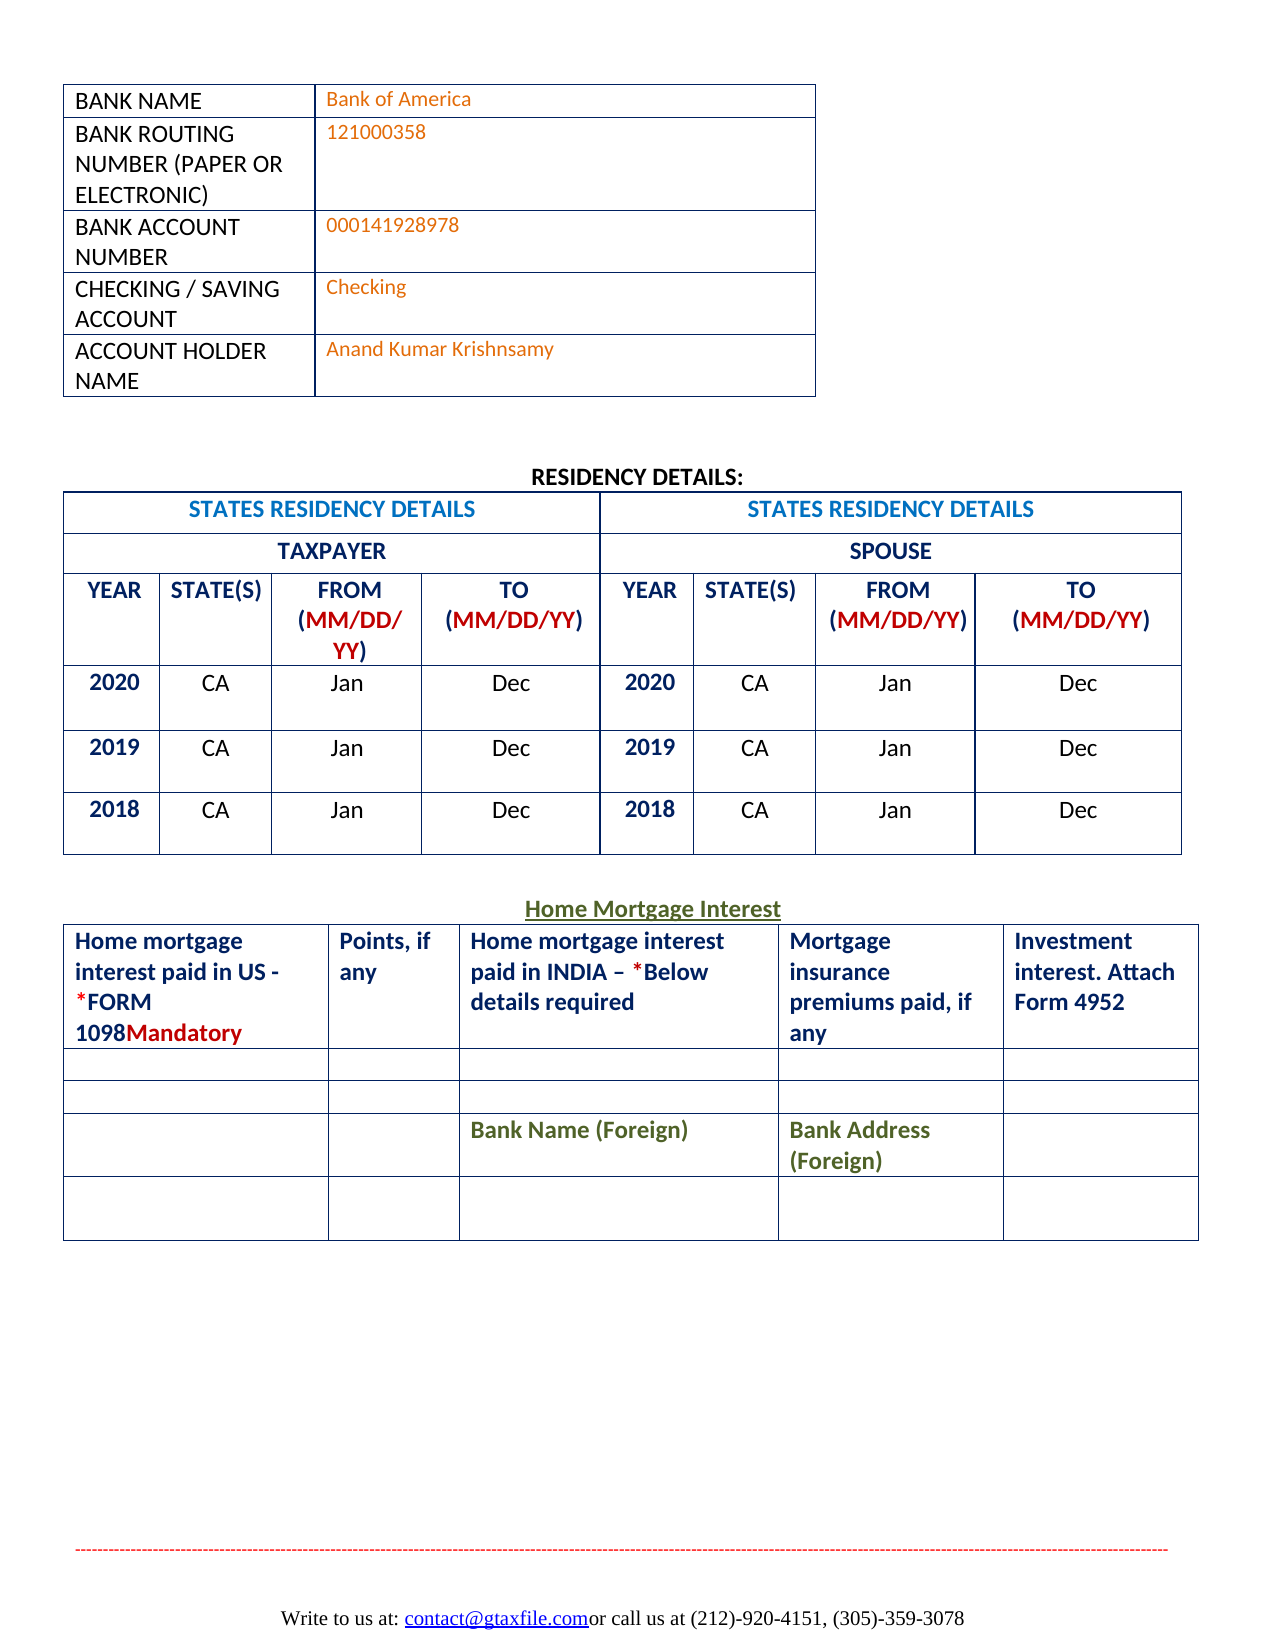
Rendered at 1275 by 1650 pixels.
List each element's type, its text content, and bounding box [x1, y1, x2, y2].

table_cell Bank Address (Foreign) [779, 1114, 1003, 1176]
text RESIDENCY DETAILS: [75, 461, 1200, 491]
table_cell FROM (MM/DD/YY) [816, 574, 974, 665]
table_cell TO (MM/DD/YY) [976, 574, 1181, 665]
table_cell 2020 [601, 666, 693, 730]
table_cell Jan [272, 793, 421, 853]
table_cell 2019 [64, 731, 159, 792]
table_cell [1004, 1114, 1198, 1176]
table_cell [64, 1081, 328, 1112]
table_cell FROM (MM/DD/YY) [272, 574, 421, 665]
table_cell Bank of America [316, 85, 815, 117]
table_cell [1004, 1049, 1198, 1080]
table_cell 121000358 [316, 118, 815, 210]
table_cell 2018 [64, 793, 159, 853]
table_cell Jan [272, 666, 421, 730]
table_cell ACCOUNT HOLDER NAME [64, 335, 314, 396]
table_header Home mortgage interest paid in INDIA – *Below details required [460, 925, 778, 1047]
table_cell Jan [816, 731, 974, 792]
table_cell 000141928978 [316, 211, 815, 272]
table_cell CA [694, 666, 815, 730]
table_cell [1004, 1081, 1198, 1112]
table_cell YEAR [64, 574, 159, 665]
table_cell Jan [816, 793, 974, 853]
table_cell CA [694, 731, 815, 792]
table_cell Dec [422, 666, 599, 730]
table_cell BANK ROUTING NUMBER (PAPER OR ELECTRONIC) [64, 118, 314, 210]
table_cell [460, 1177, 778, 1239]
table_cell [329, 1049, 459, 1080]
table_cell BANK NAME [64, 85, 314, 117]
table_cell [460, 1081, 778, 1112]
table_cell CA [160, 731, 271, 792]
table_cell Dec [976, 793, 1181, 853]
table_cell [64, 1177, 328, 1239]
table_cell [329, 1114, 459, 1176]
table_cell TAXPAYER [64, 534, 599, 573]
table_cell 2019 [601, 731, 693, 792]
table_cell [64, 1114, 328, 1176]
table_cell CA [694, 793, 815, 853]
table_cell [329, 1081, 459, 1112]
table_cell [460, 1049, 778, 1080]
table_header Points, if any [329, 925, 459, 1047]
table_header Home mortgage interest paid in US -*FORM 1098Mandatory [64, 925, 328, 1047]
table_cell Dec [976, 666, 1181, 730]
table_cell [64, 1049, 328, 1080]
table_cell Dec [422, 731, 599, 792]
table_cell CA [160, 793, 271, 853]
table_cell [779, 1081, 1003, 1112]
table_cell STATE(S) [694, 574, 815, 665]
table_cell TO (MM/DD/YY) [422, 574, 599, 665]
table_cell Checking [316, 273, 815, 334]
table_cell Dec [422, 793, 599, 853]
table_header Mortgage insurance premiums paid, if any [779, 925, 1003, 1047]
table_cell BANK ACCOUNT NUMBER [64, 211, 314, 272]
table_cell Anand Kumar Krishnsamy [316, 335, 815, 396]
table_cell [329, 1177, 459, 1239]
table_cell [779, 1177, 1003, 1239]
table_cell Bank Name (Foreign) [460, 1114, 778, 1176]
table_header Investment interest. Attach Form 4952 [1004, 925, 1198, 1047]
table_cell STATE(S) [160, 574, 271, 665]
table_header STATES RESIDENCY DETAILS [601, 493, 1181, 533]
table_cell YEAR [601, 574, 693, 665]
table_cell CHECKING / SAVING ACCOUNT [64, 273, 314, 334]
table_cell SPOUSE [601, 534, 1181, 573]
table_cell 2020 [64, 666, 159, 730]
table_cell Jan [816, 666, 974, 730]
table_cell CA [160, 666, 271, 730]
table_cell [779, 1049, 1003, 1080]
table_cell Dec [976, 731, 1181, 792]
text Home Mortgage Interest [450, 893, 1200, 923]
table_cell 2018 [601, 793, 693, 853]
table_cell Jan [272, 731, 421, 792]
table_cell [1004, 1177, 1198, 1239]
table_header STATES RESIDENCY DETAILS [64, 493, 599, 533]
